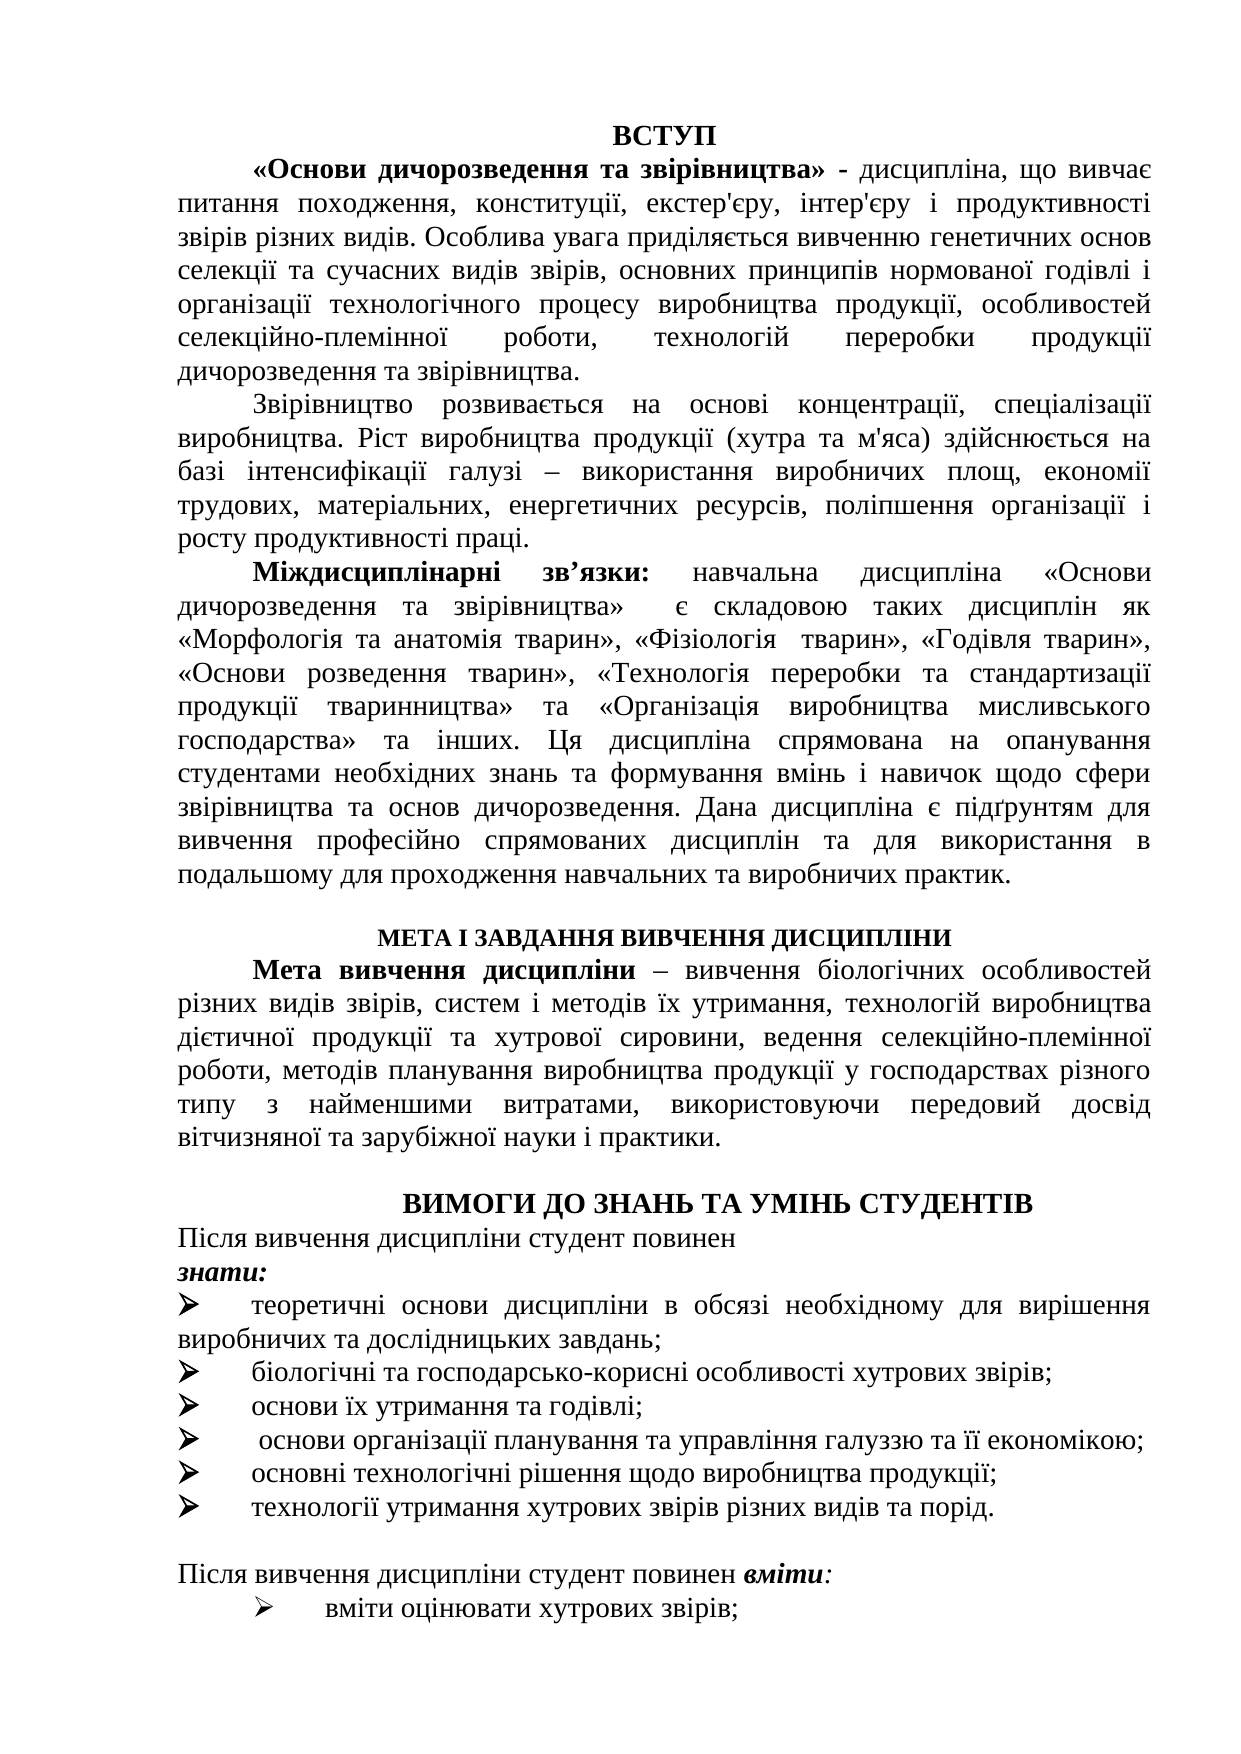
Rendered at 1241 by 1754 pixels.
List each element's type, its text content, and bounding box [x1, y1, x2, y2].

list біологічні та господарсько-корисні особливості хутрових звірів; [177, 1354, 1152, 1388]
text знати: [177, 1254, 1152, 1287]
list основи їх утримання та годівлі; [177, 1388, 1152, 1422]
text Після вивчення дисципліни студент повинен [177, 1220, 1152, 1254]
text Міждисциплінарні зв’язки: навчальна дисципліна «Основи дичорозведення та звірівництва» є складовою таких дисциплін як «Морфологія та анатомія тварин», «Фізіологія тварин», «Годівля тварин», «Основи розведення тварин», «Технологія переробки та стандартизації продукції тваринництва» та «Організація виробництва мисливського господарства» та інших. Ця дисципліна спрямована на опанування студентами необхідних знань та формування вмінь і навичок щодо сфери звірівництва та основ дичорозведення. Дана дисципліна є підґрунтям для вивчення професійно спрямованих дисциплін та для використання в подальшому для проходження навчальних та виробничих практик. [177, 554, 1152, 889]
list теоретичні основи дисципліни в обсязі необхідному для вирішення виробничих та дослідницьких завдань; [177, 1287, 1152, 1354]
text Вимоги до знань ТА умінь студентів [177, 1187, 1152, 1220]
list вміти оцінювати хутрових звірів; [177, 1590, 1152, 1623]
text Після вивчення дисципліни студент повинен вміти: [177, 1556, 1152, 1590]
text Звірівництво розвивається на основі концентрації, спеціалізації виробництва. Ріст виробництва продукції (хутра та м'яса) здійснюється на базі інтенсифікації галузі – використання виробничих площ, економії трудових, матеріальних, енергетичних ресурсів, поліпшення організації і росту продуктивності праці. [177, 386, 1152, 554]
list основи організації планування та управління галуззю та її економікою; [177, 1422, 1152, 1455]
text Мета вивчення дисципліни – вивчення біологічних особливостей різних видів звірів, систем і методів їх утримання, технологій виробництва дієтичної продукції та хутрової сировини, ведення селекційно-племінної роботи, методів планування виробництва продукції у господарствах різного типу з найменшими витратами, використовуючи передовий досвід вітчизняної та зарубіжної науки і практики. [177, 952, 1152, 1153]
text МЕТА І ЗАВДАННЯ ВИВЧЕННЯ ДИСЦИПЛІНИ [177, 923, 1152, 952]
text Вступ [177, 118, 1152, 152]
text «Основи дичорозведення та звірівництва» - дисципліна, що вивчає питання походження, конституції, екстер'єру, інтер'єру і продуктивності звірів різних видів. Особлива увага приділяється вивченню генетичних основ селекції та сучасних видів звірів, основних принципів нормованої годівлі і організації технологічного процесу виробництва продукції, особливостей селекційно-племінної роботи, технологій переробки продукції дичорозведення та звірівництва. [177, 152, 1152, 386]
list основні технологічні рішення щодо виробництва продукції; [177, 1455, 1152, 1489]
list технології утримання хутрових звірів різних видів та порід. [177, 1489, 1152, 1523]
